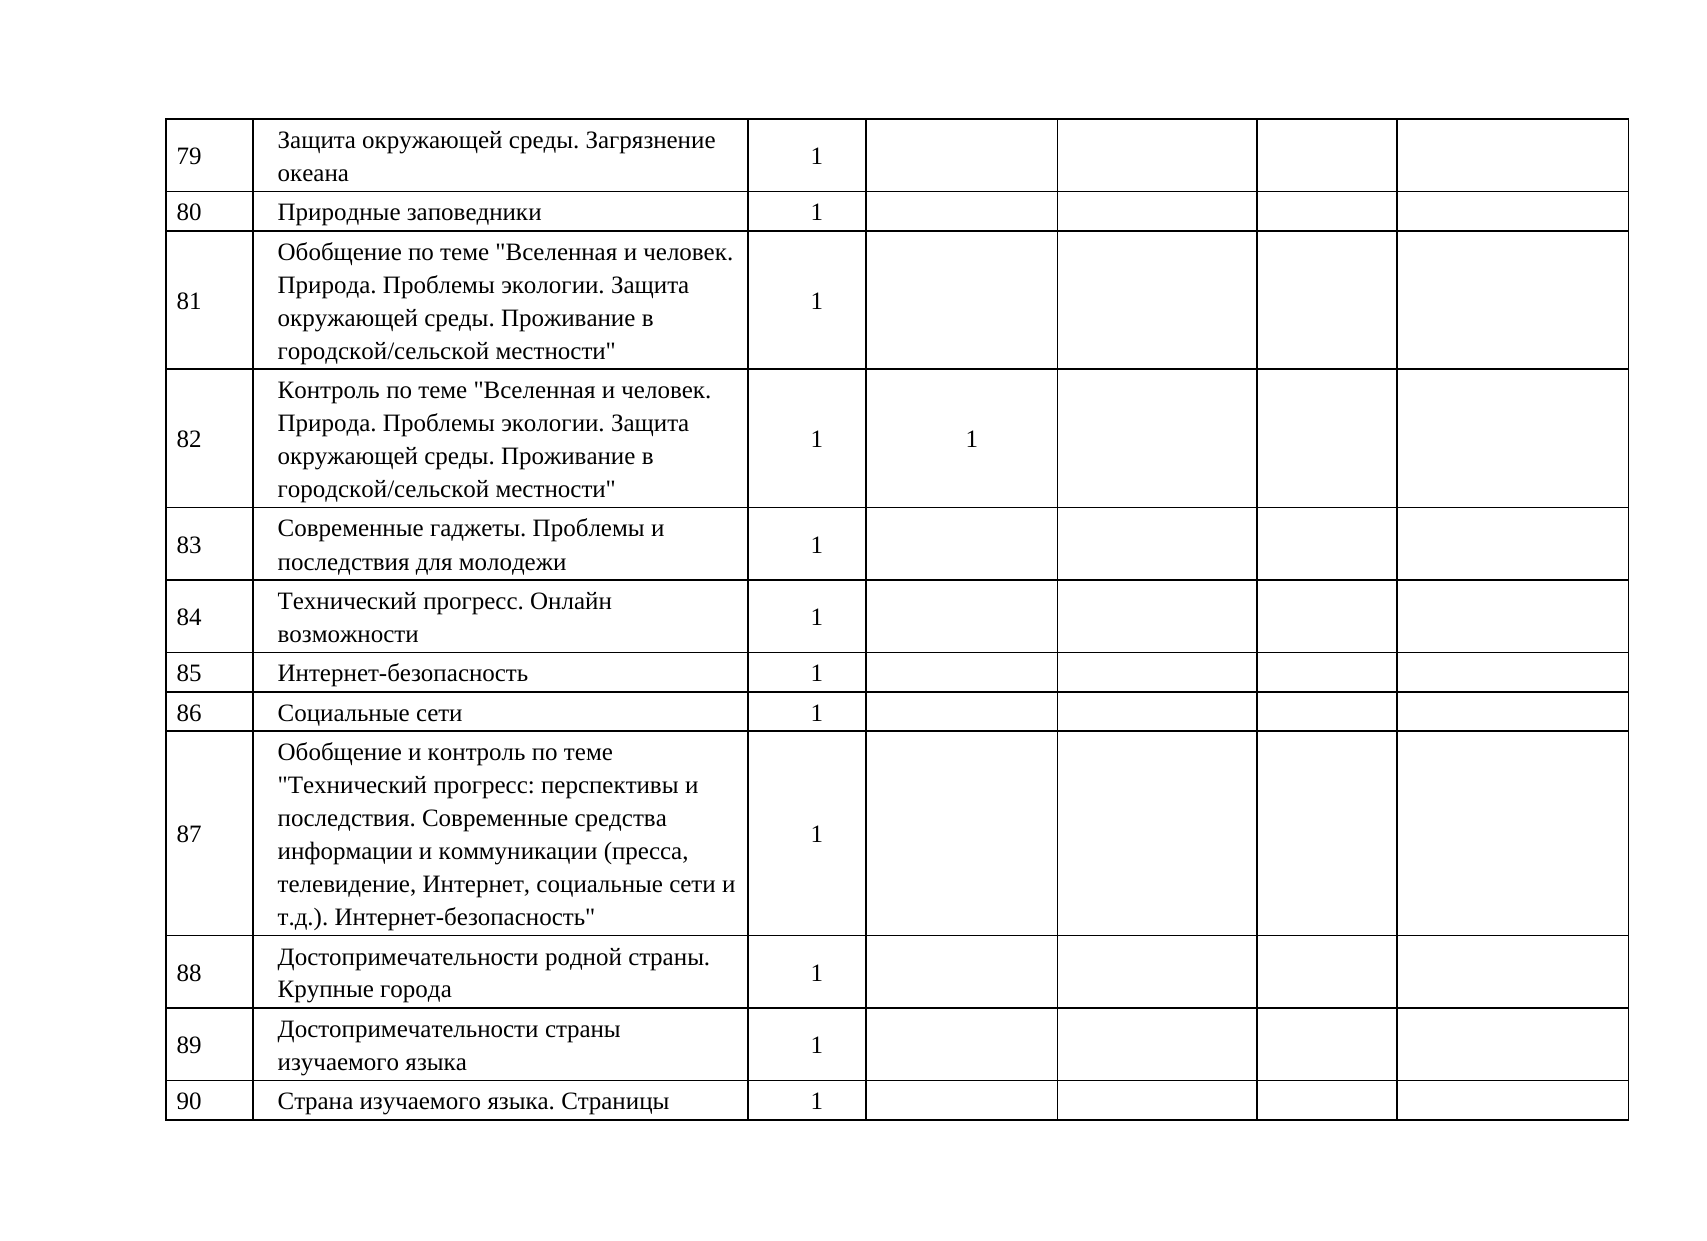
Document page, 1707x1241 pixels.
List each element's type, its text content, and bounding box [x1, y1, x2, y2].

table_cell Технический прогресс. Онлайн возможности [254, 581, 747, 652]
table_cell 1 [749, 508, 865, 579]
table_cell 1 [749, 370, 865, 507]
table_cell [1398, 508, 1628, 579]
table_cell 1 [749, 581, 865, 652]
table_cell 1 [749, 653, 865, 691]
table_cell Современные гаджеты. Проблемы и последствия для молодежи [254, 508, 747, 579]
table_cell 1 [749, 936, 865, 1007]
table_cell Контроль по теме "Вселенная и человек. Природа. Проблемы экологии. Защита окружающей среды. Проживание в городской/сельской местности" [254, 370, 747, 507]
table_cell [867, 1009, 1057, 1079]
table_cell [1398, 232, 1628, 368]
table_cell 90 [167, 1081, 252, 1119]
table_cell Интернет-безопасность [254, 653, 747, 691]
table_cell [1258, 1081, 1396, 1119]
table_cell [1398, 370, 1628, 507]
table_cell [1258, 693, 1396, 730]
table_cell [1058, 1009, 1256, 1079]
table_cell 87 [167, 732, 252, 935]
table_cell [867, 653, 1057, 691]
table_cell [1258, 732, 1396, 935]
table_cell [1058, 1081, 1256, 1119]
table_cell 88 [167, 936, 252, 1007]
table_cell [1058, 508, 1256, 579]
table_cell [1398, 1009, 1628, 1079]
table_cell [1058, 370, 1256, 507]
table_cell [1058, 732, 1256, 935]
table_cell 82 [167, 370, 252, 507]
table_cell [867, 120, 1057, 191]
table_cell [867, 232, 1057, 368]
table_cell [1258, 508, 1396, 579]
table_cell [1258, 653, 1396, 691]
table_cell Обобщение и контроль по теме "Технический прогресс: перспективы и последствия. Современные средства информации и коммуникации (пресса, телевидение, Интернет, социальные сети и т.д.). Интернет-безопасность" [254, 732, 747, 935]
table_cell 83 [167, 508, 252, 579]
table_cell [1058, 693, 1256, 730]
table_cell 86 [167, 693, 252, 730]
table_cell 81 [167, 232, 252, 368]
table_cell [1398, 732, 1628, 935]
table_cell Обобщение по теме "Вселенная и человек. Природа. Проблемы экологии. Защита окружающей среды. Проживание в городской/сельской местности" [254, 232, 747, 368]
table_cell 79 [167, 120, 252, 191]
table_cell 1 [867, 370, 1057, 507]
table_cell [1058, 232, 1256, 368]
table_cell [254, 1081, 747, 1119]
table_cell [867, 693, 1057, 730]
table_cell [1058, 581, 1256, 652]
table_cell 1 [749, 1081, 865, 1119]
table_cell [1058, 653, 1256, 691]
table_cell [867, 192, 1057, 230]
table_cell [1258, 581, 1396, 652]
table_cell [1398, 1081, 1628, 1119]
table_cell [1398, 581, 1628, 652]
table_cell [1398, 653, 1628, 691]
table_cell [1398, 936, 1628, 1007]
table_cell Достопримечательности родной страны. Крупные города [254, 936, 747, 1007]
table_cell 85 [167, 653, 252, 691]
table_cell 1 [749, 732, 865, 935]
table_cell [1058, 192, 1256, 230]
table_cell [1058, 936, 1256, 1007]
table_cell 89 [167, 1009, 252, 1079]
table_cell [1258, 370, 1396, 507]
table_cell Социальные сети [254, 693, 747, 730]
table_cell [867, 732, 1057, 935]
table_cell [867, 936, 1057, 1007]
table_cell 84 [167, 581, 252, 652]
table_cell [867, 508, 1057, 579]
table_cell [1398, 120, 1628, 191]
table_cell [1398, 192, 1628, 230]
table_cell 1 [749, 120, 865, 191]
table_cell Достопримечательности страны изучаемого языка [254, 1009, 747, 1079]
table_cell [867, 581, 1057, 652]
table_cell [1058, 120, 1256, 191]
table_cell [1258, 936, 1396, 1007]
table_cell [1258, 192, 1396, 230]
table_cell 1 [749, 693, 865, 730]
table_cell 1 [749, 1009, 865, 1079]
table_cell [1258, 1009, 1396, 1079]
table_cell [1398, 693, 1628, 730]
table_cell [1258, 232, 1396, 368]
table_cell 1 [749, 232, 865, 368]
table_cell 80 [167, 192, 252, 230]
table_cell [1258, 120, 1396, 191]
table_cell [867, 1081, 1057, 1119]
table_cell Природные заповедники [254, 192, 747, 230]
table_cell 1 [749, 192, 865, 230]
table_cell Защита окружающей среды. Загрязнение океана [254, 120, 747, 191]
